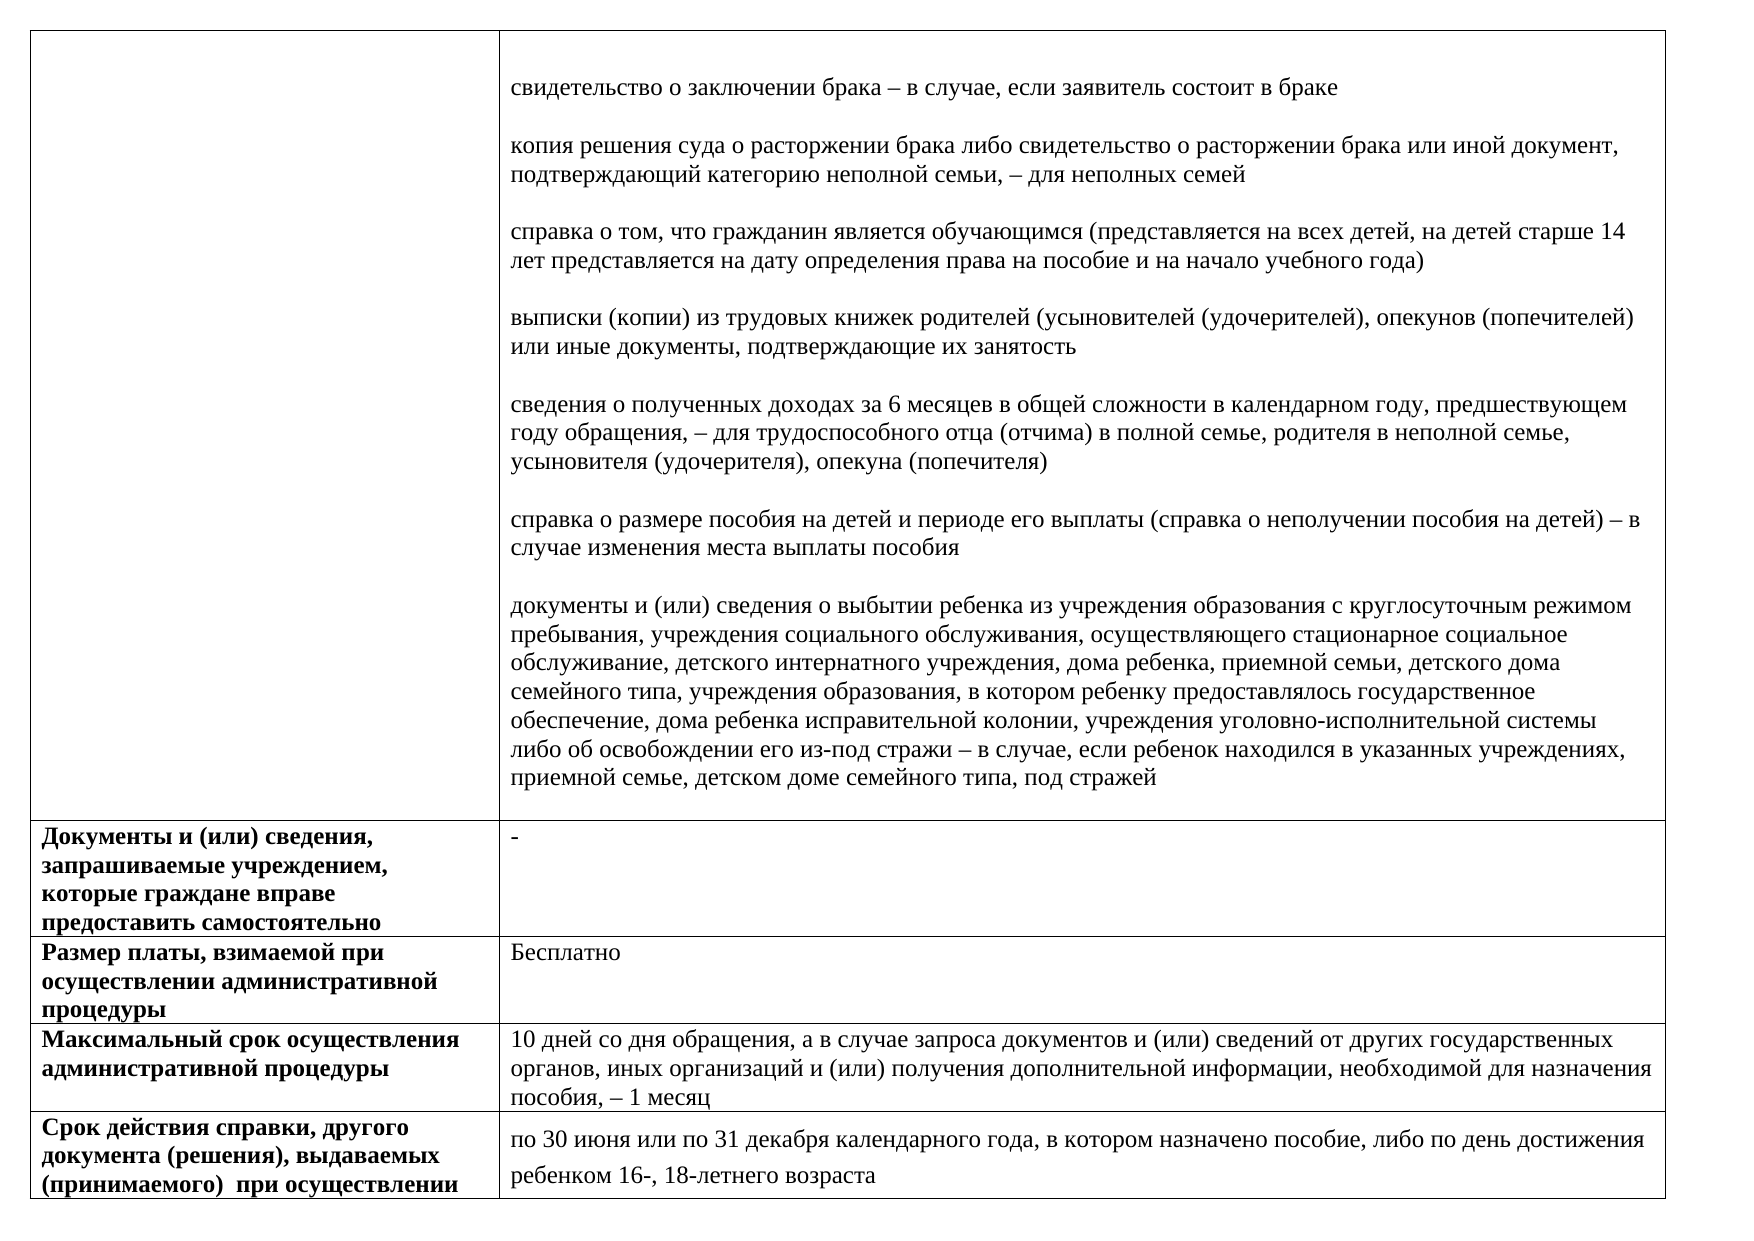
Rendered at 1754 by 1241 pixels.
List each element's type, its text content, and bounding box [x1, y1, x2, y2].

table_cell 10 дней со дня обращения, а в случае запроса документов и (или) сведений от других государственных органов, иных организаций и (или) получения дополнительной информации, необходимой для назначения пособия, – 1 месяц [500, 1024, 1665, 1111]
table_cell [31, 1112, 499, 1198]
table_cell - [500, 821, 1665, 936]
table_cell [31, 31, 499, 820]
table_cell Документы и (или) сведения, запрашиваемые учреждением, которые граждане вправе предоставить самостоятельно [31, 821, 499, 936]
table_cell Бесплатно [500, 937, 1665, 1023]
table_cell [500, 1112, 1665, 1198]
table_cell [500, 31, 1665, 820]
table_cell Максимальный срок осуществления административной процедуры [31, 1024, 499, 1111]
table_cell Размер платы, взимаемой при осуществлении административной процедуры [31, 937, 499, 1023]
